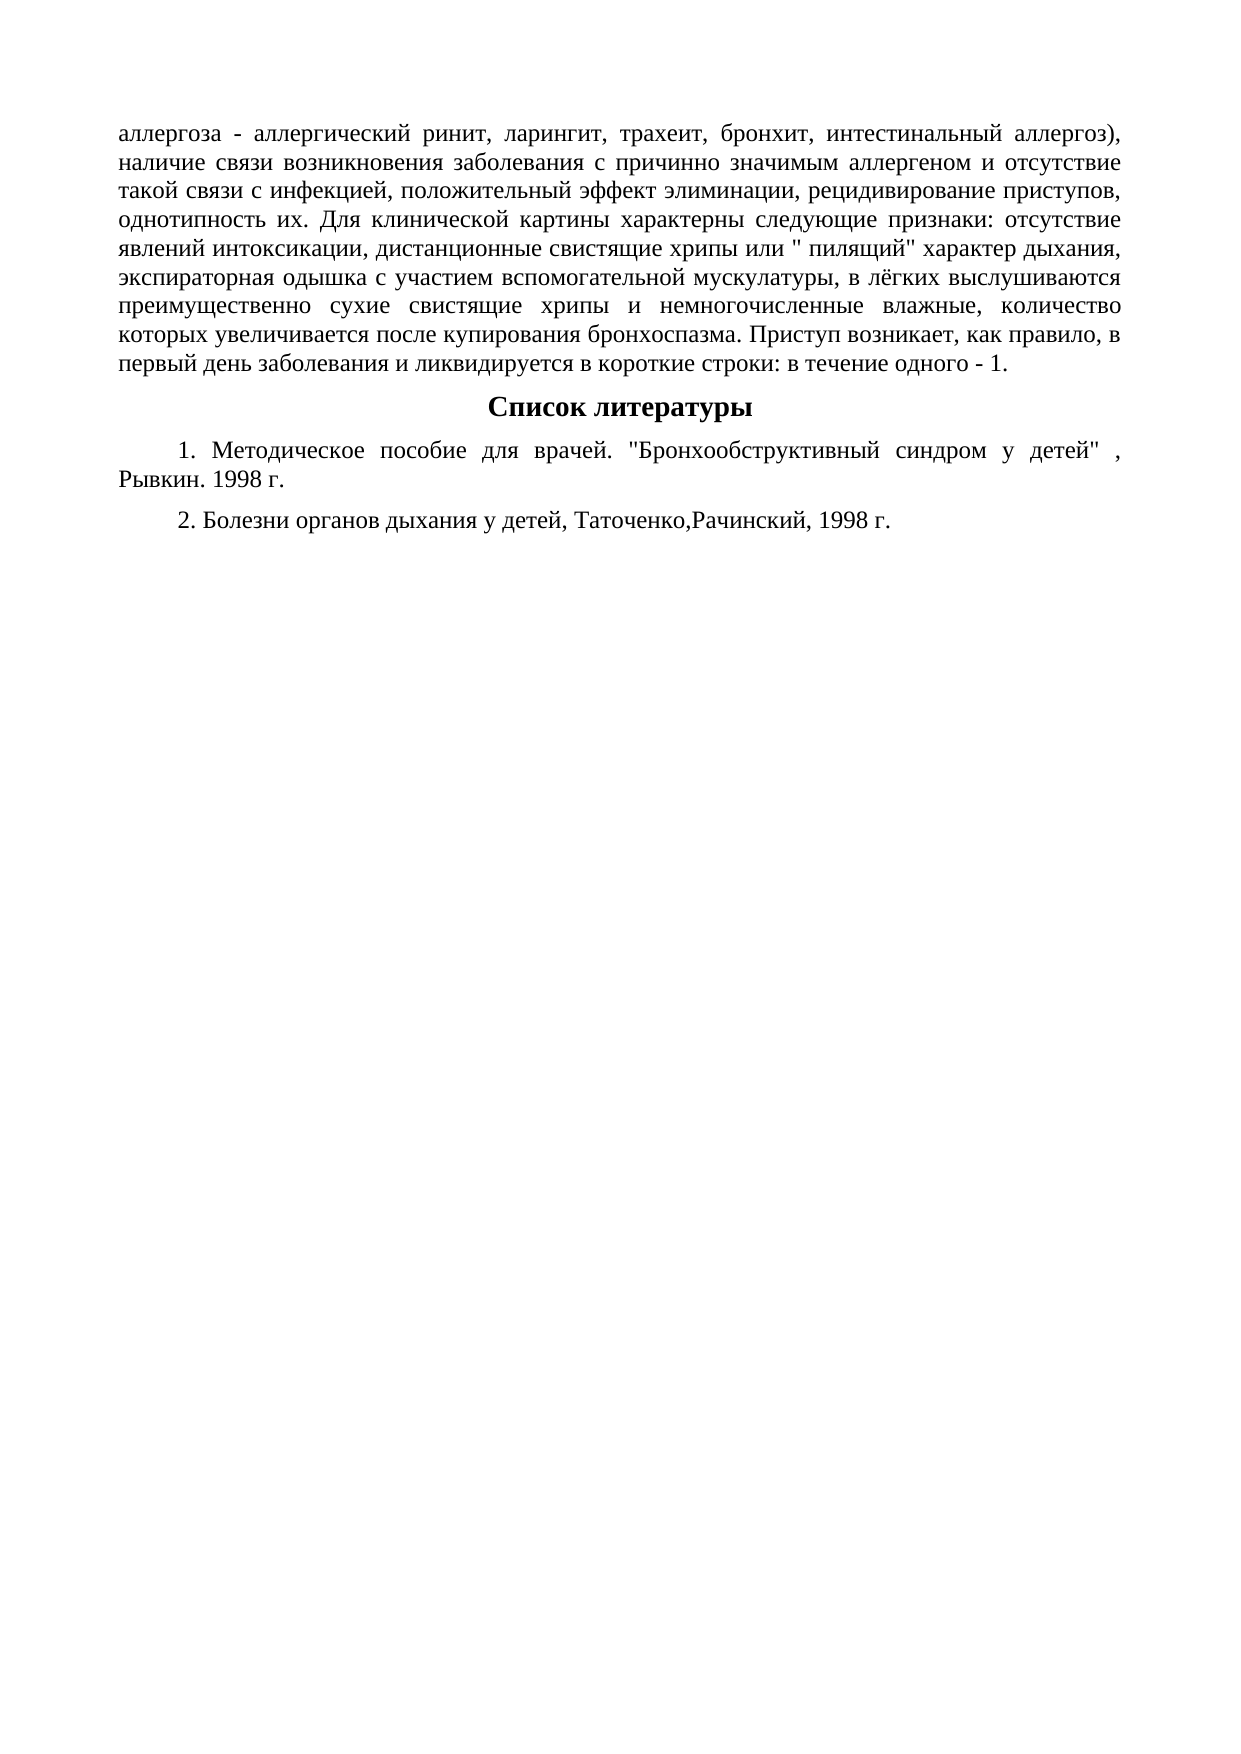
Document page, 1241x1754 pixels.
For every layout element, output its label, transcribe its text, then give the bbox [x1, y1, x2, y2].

text Список литературы [118, 389, 1122, 423]
text 2. Болезни органов дыхания у детей, Таточенко,Рачинский, 1998 г. [118, 505, 1122, 534]
text 1. Методическое пособие для врачей. "Бронхообструктивный синдром у детей" , Рывкин. 1998 г. [118, 435, 1122, 493]
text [118, 118, 1122, 377]
